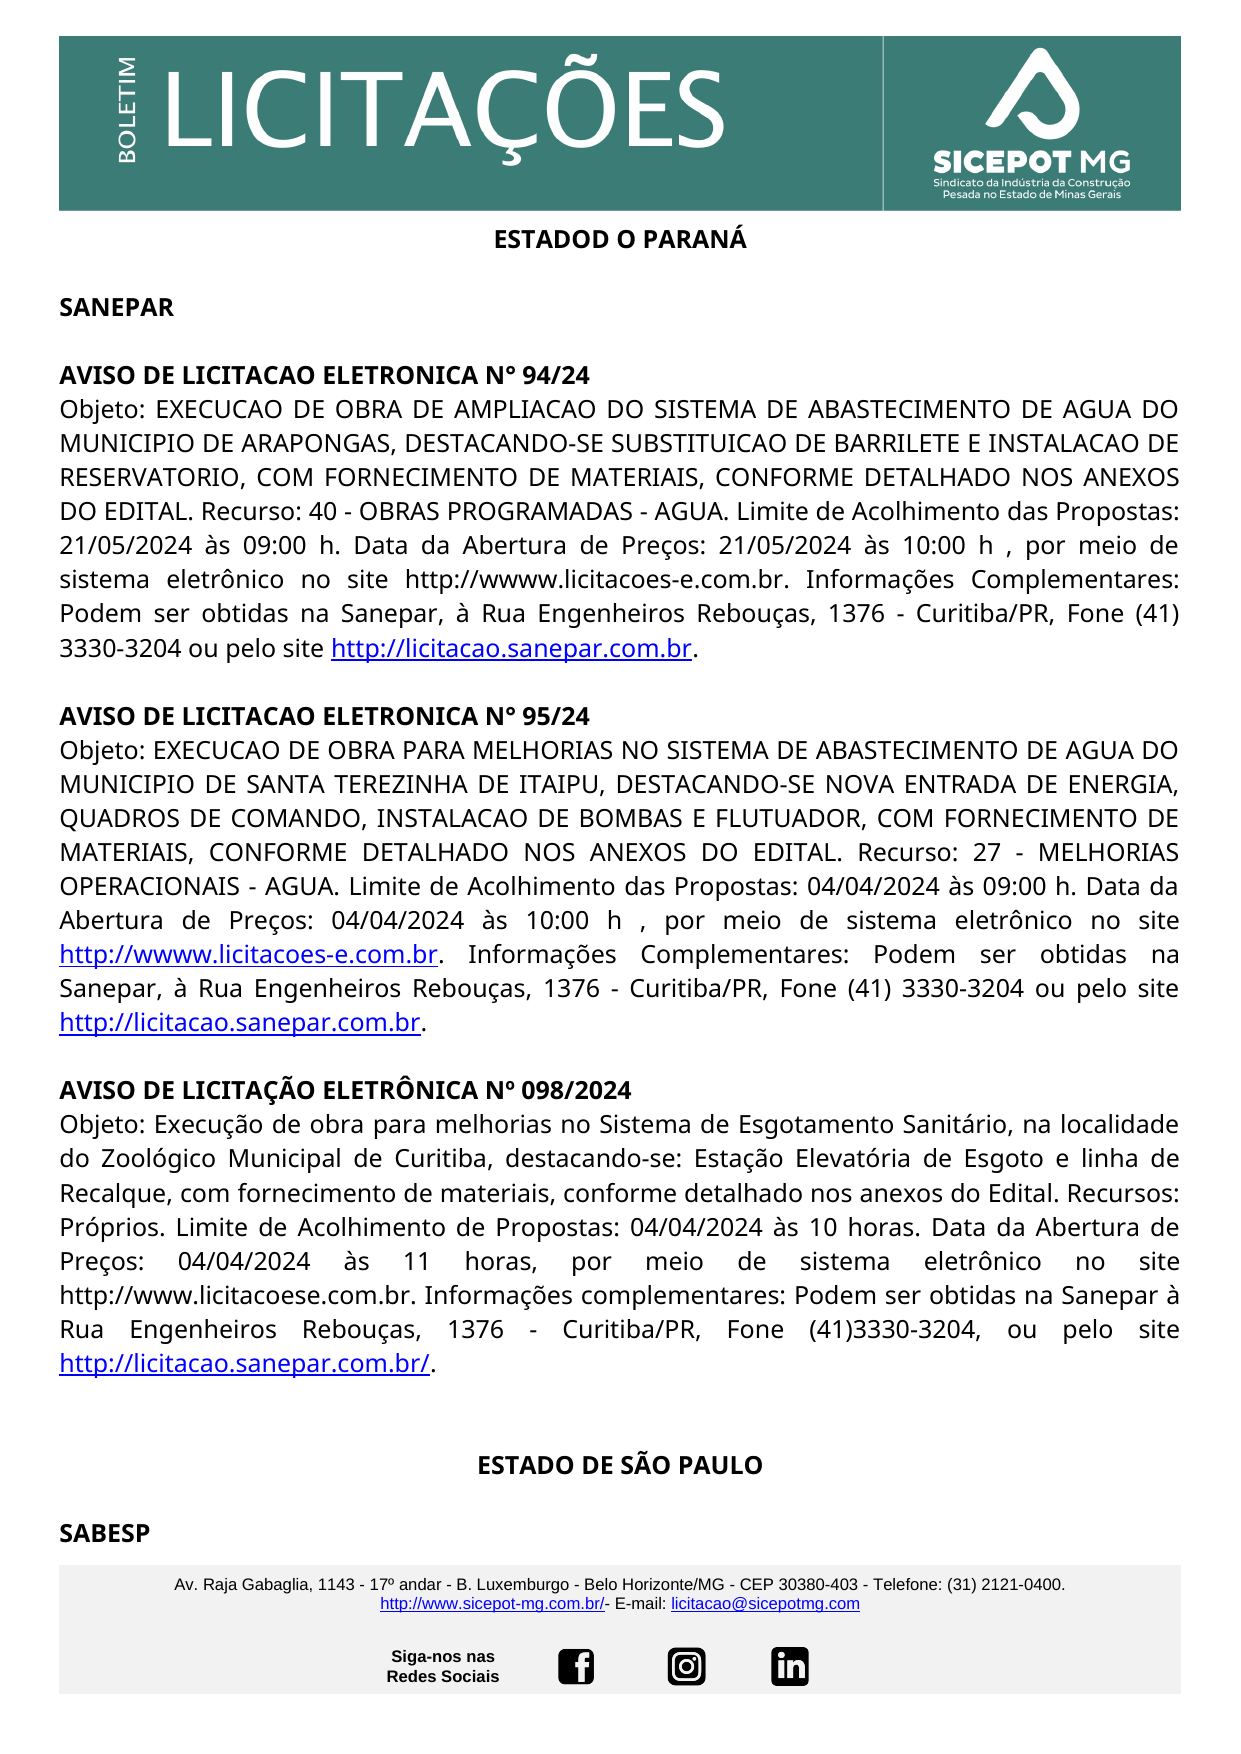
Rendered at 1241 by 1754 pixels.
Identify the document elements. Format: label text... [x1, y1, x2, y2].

text Objeto: Execução de obra para melhorias no Sistema de Esgotamento Sanitário, na localidade do Zoológico Municipal de Curitiba, destacando-se: Estação Elevatória de Esgoto e linha de Recalque, com fornecimento de materiais, conforme detalhado nos anexos do Edital. Recursos: Próprios. Limite de Acolhimento de Propostas: 04/04/2024 às 10 horas. Data da Abertura de Preços: 04/04/2024 às 11 horas, por meio de sistema eletrônico no site http://www.licitacoese.com.br. Informações complementares: Podem ser obtidas na Sanepar à Rua Engenheiros Rebouças, 1376 - Curitiba/PR, Fone (41)3330-3204, ou pelo site http://licitacao.sanepar.com.br/. [59, 1107, 1181, 1379]
picture [557, 1648, 594, 1685]
text SANEPAR [59, 289, 1181, 324]
text Objeto: EXECUCAO DE OBRA PARA MELHORIAS NO SISTEMA DE ABASTECIMENTO DE AGUA DO MUNICIPIO DE SANTA TEREZINHA DE ITAIPU, DESTACANDO-SE NOVA ENTRADA DE ENERGIA, QUADROS DE COMANDO, INSTALACAO DE BOMBAS E FLUTUADOR, COM FORNECIMENTO DE MATERIAIS, CONFORME DETALHADO NOS ANEXOS DO EDITAL. Recurso: 27 - MELHORIAS OPERACIONAIS - AGUA. Limite de Acolhimento das Propostas: 04/04/2024 às 09:00 h. Data da Abertura de Preços: 04/04/2024 às 10:00 h , por meio de sistema eletrônico no site http://wwww.licitacoes-e.com.br. Informações Complementares: Podem ser obtidas na Sanepar, à Rua Engenheiros Rebouças, 1376 - Curitiba/PR, Fone (41) 3330-3204 ou pelo site http://licitacao.sanepar.com.br. [59, 732, 1181, 1039]
picture [667, 1647, 706, 1686]
text AVISO DE LICITAÇÃO ELETRÔNICA Nº 098/2024 [59, 1073, 1181, 1107]
picture [59, 36, 1181, 211]
text ESTADOD O PARANÁ [59, 221, 1181, 256]
text AVISO DE LICITACAO ELETRONICA N° 95/24 [59, 698, 1181, 732]
text AVISO DE LICITACAO ELETRONICA N° 94/24 [59, 358, 1181, 392]
text ESTADO DE SÃO PAULO [59, 1448, 1181, 1482]
text SABESP [59, 1516, 1181, 1550]
text Objeto: EXECUCAO DE OBRA DE AMPLIACAO DO SISTEMA DE ABASTECIMENTO DE AGUA DO MUNICIPIO DE ARAPONGAS, DESTACANDO-SE SUBSTITUICAO DE BARRILETE E INSTALACAO DE RESERVATORIO, COM FORNECIMENTO DE MATERIAIS, CONFORME DETALHADO NOS ANEXOS DO EDITAL. Recurso: 40 - OBRAS PROGRAMADAS - AGUA. Limite de Acolhimento das Propostas: 21/05/2024 às 09:00 h. Data da Abertura de Preços: 21/05/2024 às 10:00 h , por meio de sistema eletrônico no site http://wwww.licitacoes-e.com.br. Informações Complementares: Podem ser obtidas na Sanepar, à Rua Engenheiros Rebouças, 1376 - Curitiba/PR, Fone (41) 3330-3204 ou pelo site http://licitacao.sanepar.com.br. [59, 392, 1181, 664]
picture [771, 1647, 809, 1686]
